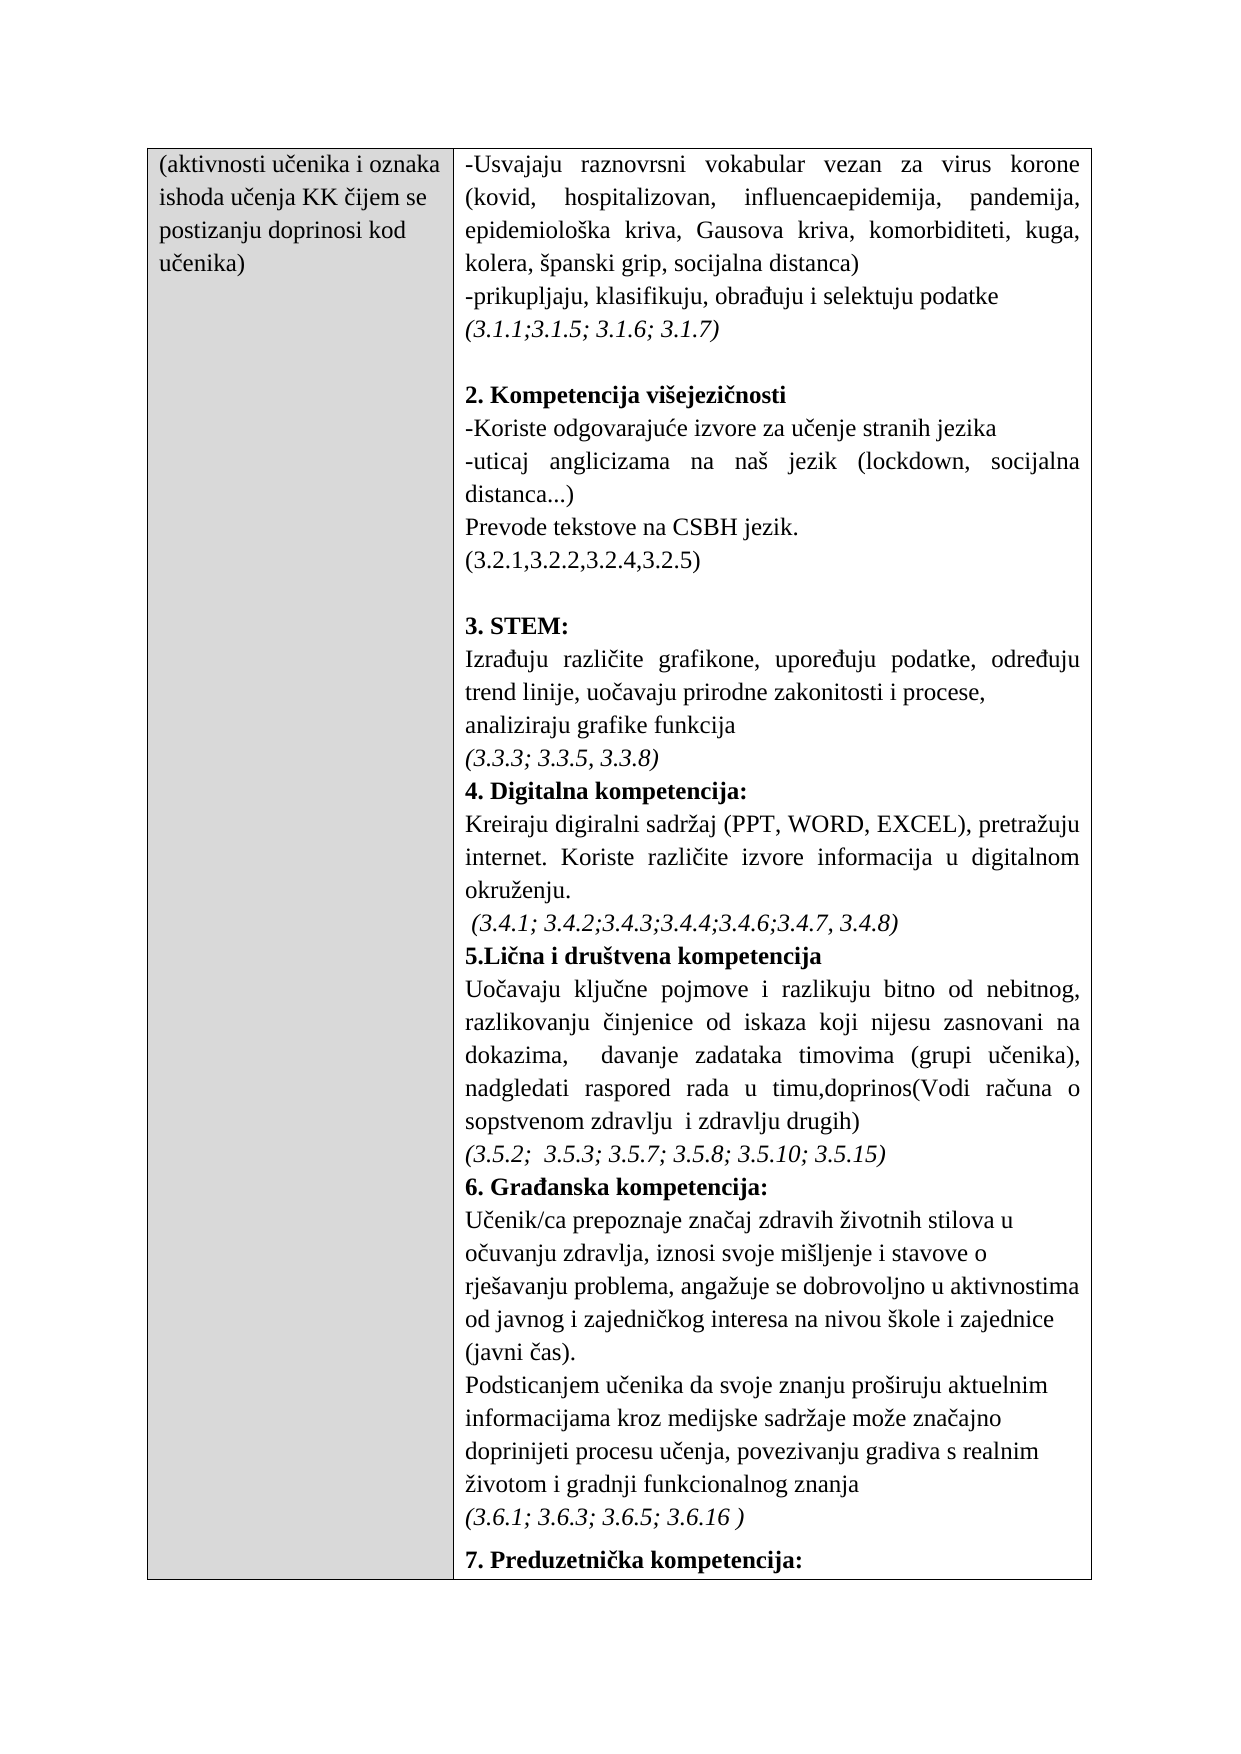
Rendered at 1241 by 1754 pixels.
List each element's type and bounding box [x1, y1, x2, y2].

table_cell [148, 149, 453, 1579]
table_cell [454, 149, 1091, 1579]
